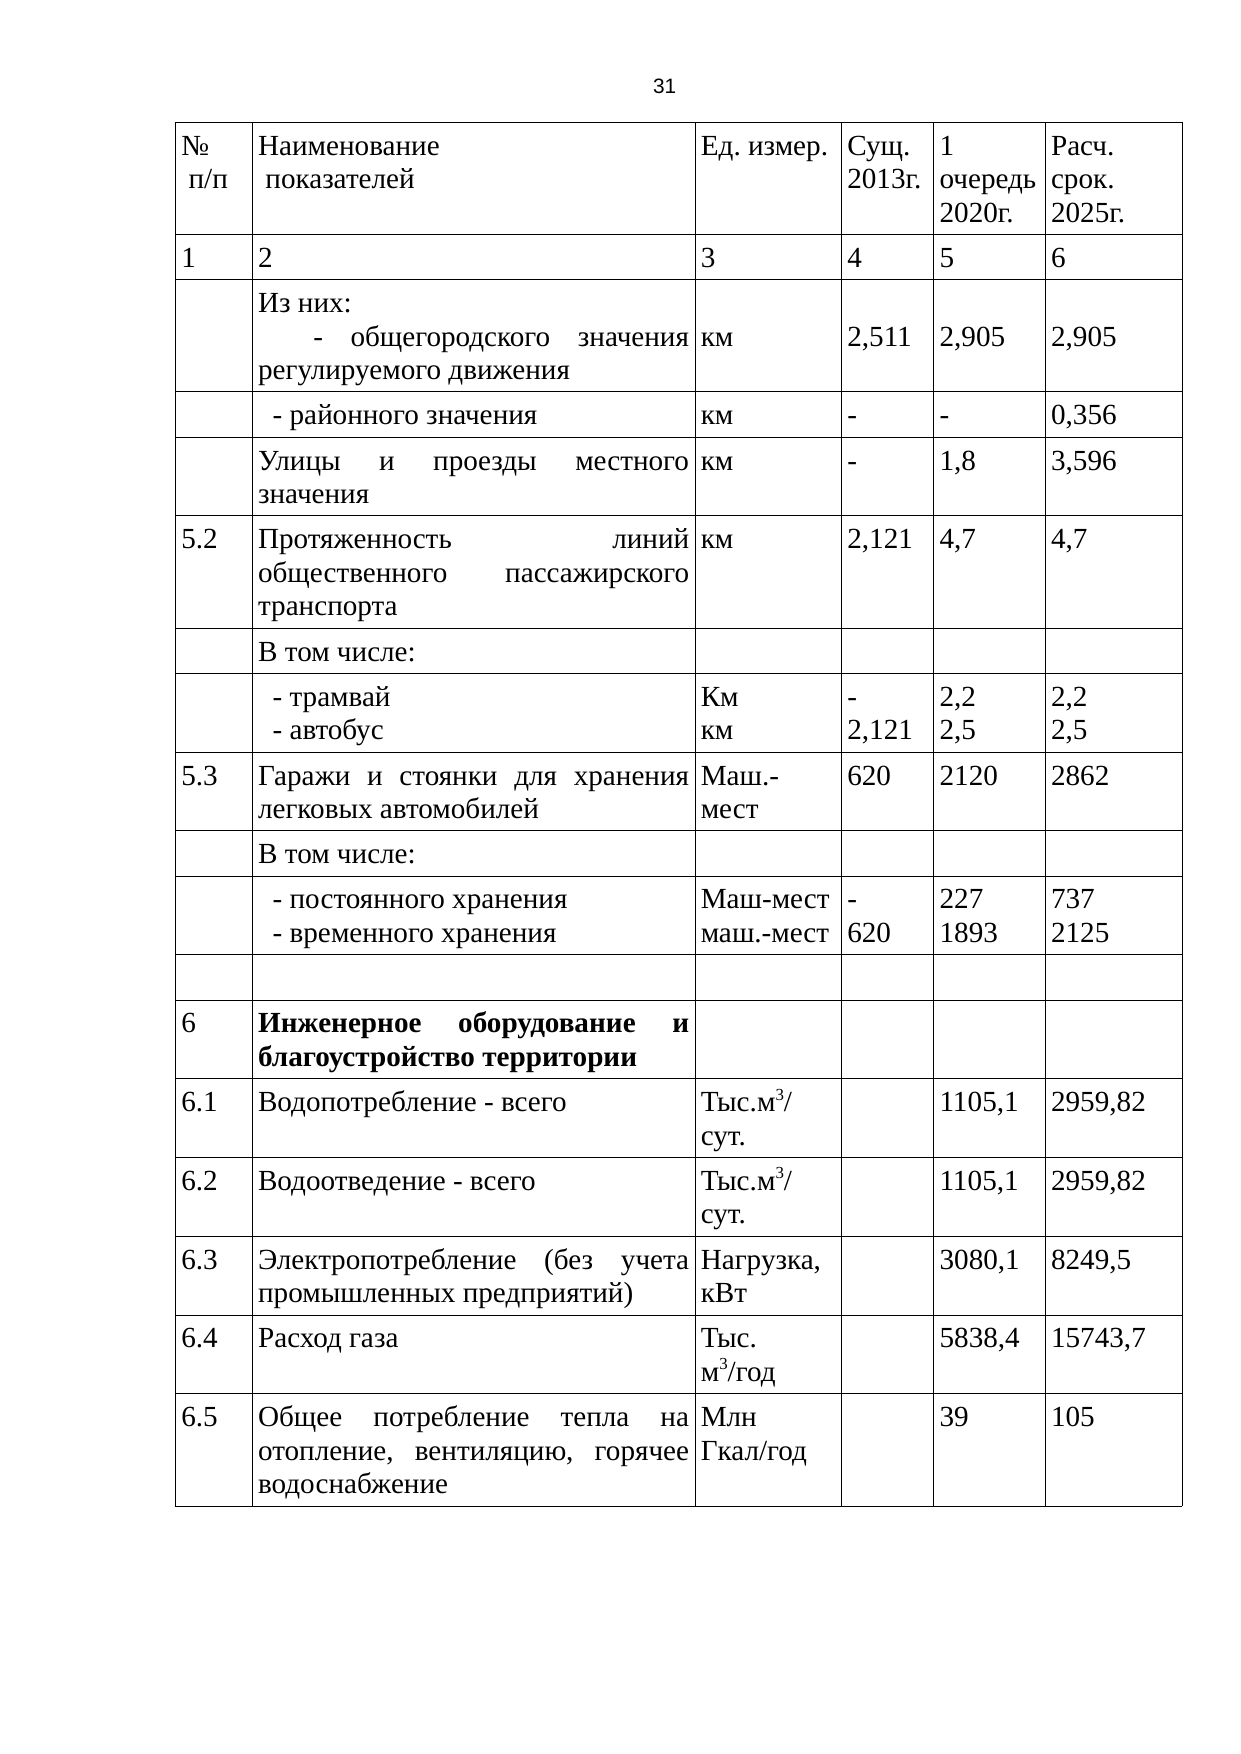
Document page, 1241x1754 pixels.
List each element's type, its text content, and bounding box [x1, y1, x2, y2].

table_cell 6.5 [176, 1394, 252, 1506]
table_cell 6 [1046, 235, 1182, 279]
table_cell [176, 955, 252, 999]
table_cell км [696, 280, 841, 391]
table_cell 3,596 [1046, 438, 1182, 515]
table_cell - [934, 392, 1045, 437]
table_cell [176, 877, 252, 954]
table_cell 4,7 [1046, 516, 1182, 628]
table_cell Нагрузка, кВт [696, 1237, 841, 1314]
table_cell Км км [696, 674, 841, 752]
table_cell 5838,4 [934, 1316, 1045, 1393]
table_cell - [842, 392, 933, 437]
table_cell Тыс.м3/сут. [696, 1079, 841, 1157]
table_cell [934, 831, 1045, 876]
table_cell - 620 [842, 877, 933, 954]
table_cell - районного значения [253, 392, 695, 437]
table_cell [1046, 955, 1182, 999]
table_cell 6.3 [176, 1237, 252, 1314]
table_cell 2,511 [842, 280, 933, 391]
table_cell 39 [934, 1394, 1045, 1506]
table_cell [842, 955, 933, 999]
table_cell 0,356 [1046, 392, 1182, 437]
table_cell Расход газа [253, 1316, 695, 1393]
table_cell Из них: - общегородского значения регулируемого движения [253, 280, 695, 391]
table_cell [842, 1316, 933, 1393]
table_cell 4 [842, 235, 933, 279]
table_cell [253, 955, 695, 999]
table_cell [176, 392, 252, 437]
table_cell км [696, 516, 841, 628]
table_cell 1 [176, 235, 252, 279]
table_cell [842, 1394, 933, 1506]
table_cell Общее потребление тепла на отопление, вентиляцию, горячее водоснабжение [253, 1394, 695, 1506]
table_cell 6.2 [176, 1158, 252, 1236]
table_header Ед. измер. [696, 123, 841, 234]
table_cell [176, 831, 252, 876]
table_cell Водопотребление - всего [253, 1079, 695, 1157]
table_cell 2,2 2,5 [934, 674, 1045, 752]
table_cell 4,7 [934, 516, 1045, 628]
table_cell 2959,82 [1046, 1079, 1182, 1157]
table_cell [176, 674, 252, 752]
table_cell 5.2 [176, 516, 252, 628]
table_cell 2,905 [934, 280, 1045, 391]
table_cell [842, 1237, 933, 1314]
table_cell Протяженность линий общественного пассажирского транспорта [253, 516, 695, 628]
table_cell 6.4 [176, 1316, 252, 1393]
table_cell - 2,121 [842, 674, 933, 752]
table_cell Млн Гкал/год [696, 1394, 841, 1506]
table_cell 2 [253, 235, 695, 279]
table_cell [176, 438, 252, 515]
table_header Расч. срок. 2025г. [1046, 123, 1182, 234]
table_cell Тыс.м3/сут. [696, 1158, 841, 1236]
table_cell 1105,1 [934, 1158, 1045, 1236]
table_cell Водоотведение - всего [253, 1158, 695, 1236]
table_cell км [696, 438, 841, 515]
table_cell [842, 1001, 933, 1078]
table_cell Маш.-мест [696, 753, 841, 830]
table_cell [1046, 629, 1182, 673]
table_cell 105 [1046, 1394, 1182, 1506]
table_cell Гаражи и стоянки для хранения легковых автомобилей [253, 753, 695, 830]
table_cell 737 2125 [1046, 877, 1182, 954]
table_cell 5 [934, 235, 1045, 279]
table_cell 2120 [934, 753, 1045, 830]
table_cell [934, 629, 1045, 673]
table_cell 227 1893 [934, 877, 1045, 954]
table_cell [842, 1158, 933, 1236]
table_cell - [842, 438, 933, 515]
table_cell 2862 [1046, 753, 1182, 830]
table_cell 3 [696, 235, 841, 279]
table_cell [696, 1001, 841, 1078]
table_cell Маш-мест маш.-мест [696, 877, 841, 954]
table_cell [696, 831, 841, 876]
table_cell [176, 629, 252, 673]
table_cell Инженерное оборудование и благоустройство территории [253, 1001, 695, 1078]
table_header Сущ. 2013г. [842, 123, 933, 234]
table_cell 2,121 [842, 516, 933, 628]
table_cell [696, 955, 841, 999]
table_cell 1,8 [934, 438, 1045, 515]
table_cell км [696, 392, 841, 437]
table_cell 8249,5 [1046, 1237, 1182, 1314]
table_cell В том числе: [253, 629, 695, 673]
table_cell [934, 955, 1045, 999]
table_cell В том числе: [253, 831, 695, 876]
table_header № п/п [176, 123, 252, 234]
table_header 1 очередь 2020г. [934, 123, 1045, 234]
table_cell [934, 1001, 1045, 1078]
table_cell 1105,1 [934, 1079, 1045, 1157]
table_cell 2,905 [1046, 280, 1182, 391]
table_cell 15743,7 [1046, 1316, 1182, 1393]
table_cell Электропотребление (без учета промышленных предприятий) [253, 1237, 695, 1314]
table_cell 2959,82 [1046, 1158, 1182, 1236]
table_cell [696, 629, 841, 673]
table_cell 6.1 [176, 1079, 252, 1157]
table_header Наименование показателей [253, 123, 695, 234]
table_cell 2,2 2,5 [1046, 674, 1182, 752]
table_cell [842, 831, 933, 876]
table_cell 3080,1 [934, 1237, 1045, 1314]
table_cell [842, 1079, 933, 1157]
table_cell 620 [842, 753, 933, 830]
table_cell 6 [176, 1001, 252, 1078]
table_cell - постоянного хранения - временного хранения [253, 877, 695, 954]
table_cell [1046, 1001, 1182, 1078]
table_cell - трамвай - автобус [253, 674, 695, 752]
table_cell [842, 629, 933, 673]
table_cell [176, 280, 252, 391]
table_cell 5.3 [176, 753, 252, 830]
table_cell Улицы и проезды местного значения [253, 438, 695, 515]
table_cell Тыс. м3/год [696, 1316, 841, 1393]
table_cell [1046, 831, 1182, 876]
